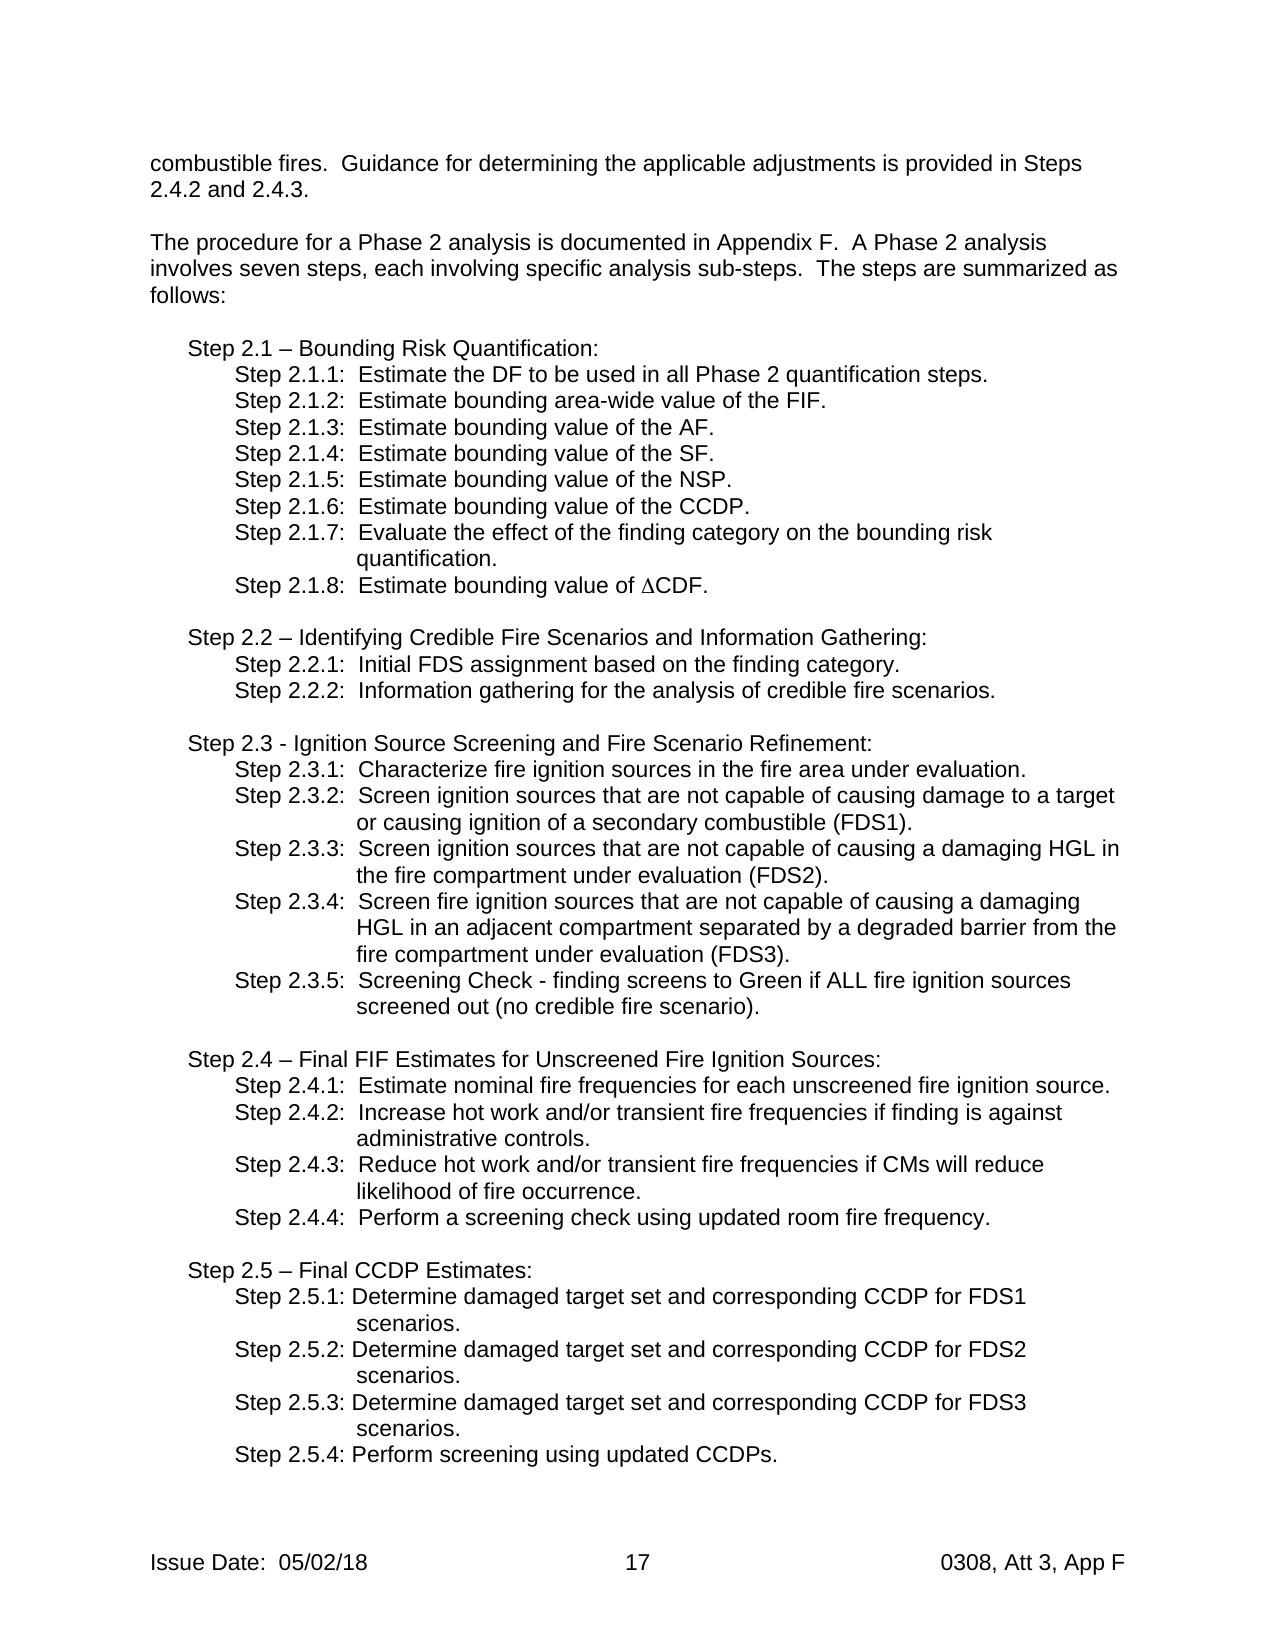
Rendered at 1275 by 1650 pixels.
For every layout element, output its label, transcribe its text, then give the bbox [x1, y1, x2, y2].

list Step 2.3.1: Characterize fire ignition sources in the fire area under evaluation. [234, 756, 1125, 782]
list Step 2.5.3: Determine damaged target set and corresponding CCDP for FDS3 scenarios. [234, 1389, 1125, 1441]
list Step 2.5.4: Perform screening using updated CCDPs. [234, 1441, 1125, 1468]
list Step 2.3.4: Screen fire ignition sources that are not capable of causing a damaging HGL in an adjacent compartment separated by a degraded barrier from the fire compartment under evaluation (FDS3). [234, 888, 1125, 967]
text Step 2.2 – Identifying Credible Fire Scenarios and Information Gathering: [187, 624, 1125, 651]
list Step 2.5.2: Determine damaged target set and corresponding CCDP for FDS2 scenarios. [234, 1336, 1125, 1389]
list Step 2.3.3: Screen ignition sources that are not capable of causing a damaging HGL in the fire compartment under evaluation (FDS2). [234, 835, 1125, 888]
list Step 2.4.4: Perform a screening check using updated room fire frequency. [234, 1204, 1125, 1231]
list Step 2.5.1: Determine damaged target set and corresponding CCDP for FDS1 scenarios. [234, 1283, 1125, 1336]
list Step 2.1.3: Estimate bounding value of the AF. [234, 413, 1125, 440]
list Step 2.3.2: Screen ignition sources that are not capable of causing damage to a target or causing ignition of a secondary combustible (FDS1). [234, 782, 1125, 835]
list Step 2.1.4: Estimate bounding value of the SF. [234, 440, 1125, 466]
text Step 2.4 – Final FIF Estimates for Unscreened Fire Ignition Sources: [187, 1046, 1125, 1072]
list Step 2.2.1: Initial FDS assignment based on the finding category. [234, 651, 1125, 677]
text Step 2.5 – Final CCDP Estimates: [187, 1257, 1125, 1283]
list Step 2.1.2: Estimate bounding area-wide value of the FIF. [234, 387, 1125, 413]
list Step 2.4.2: Increase hot work and/or transient fire frequencies if finding is against administrative controls. [234, 1099, 1125, 1151]
list Step 2.1.8: Estimate bounding value of CDF. [234, 572, 1125, 598]
list Step 2.2.2: Information gathering for the analysis of credible fire scenarios. [234, 677, 1125, 703]
text Step 2.1 – Bounding Risk Quantification: [187, 334, 1125, 361]
list Step 2.1.6: Estimate bounding value of the CCDP. [234, 493, 1125, 519]
list Step 2.3.5: Screening Check - finding screens to Green if ALL fire ignition sources screened out (no credible fire scenario). [234, 967, 1125, 1020]
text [150, 150, 1125, 203]
list Step 2.1.7: Evaluate the effect of the finding category on the bounding risk quantification. [234, 519, 1125, 572]
text The procedure for a Phase 2 analysis is documented in Appendix F. A Phase 2 analysis involves seven steps, each involving specific analysis sub-steps. The steps are summarized as follows: [150, 229, 1125, 308]
list Step 2.4.3: Reduce hot work and/or transient fire frequencies if CMs will reduce likelihood of fire occurrence. [234, 1151, 1125, 1204]
list Step 2.4.1: Estimate nominal fire frequencies for each unscreened fire ignition source. [234, 1072, 1125, 1099]
list Step 2.1.5: Estimate bounding value of the NSP. [234, 466, 1125, 493]
text Step 2.3 - Ignition Source Screening and Fire Scenario Refinement: [187, 730, 1125, 756]
list Step 2.1.1: Estimate the DF to be used in all Phase 2 quantification steps. [234, 361, 1125, 387]
